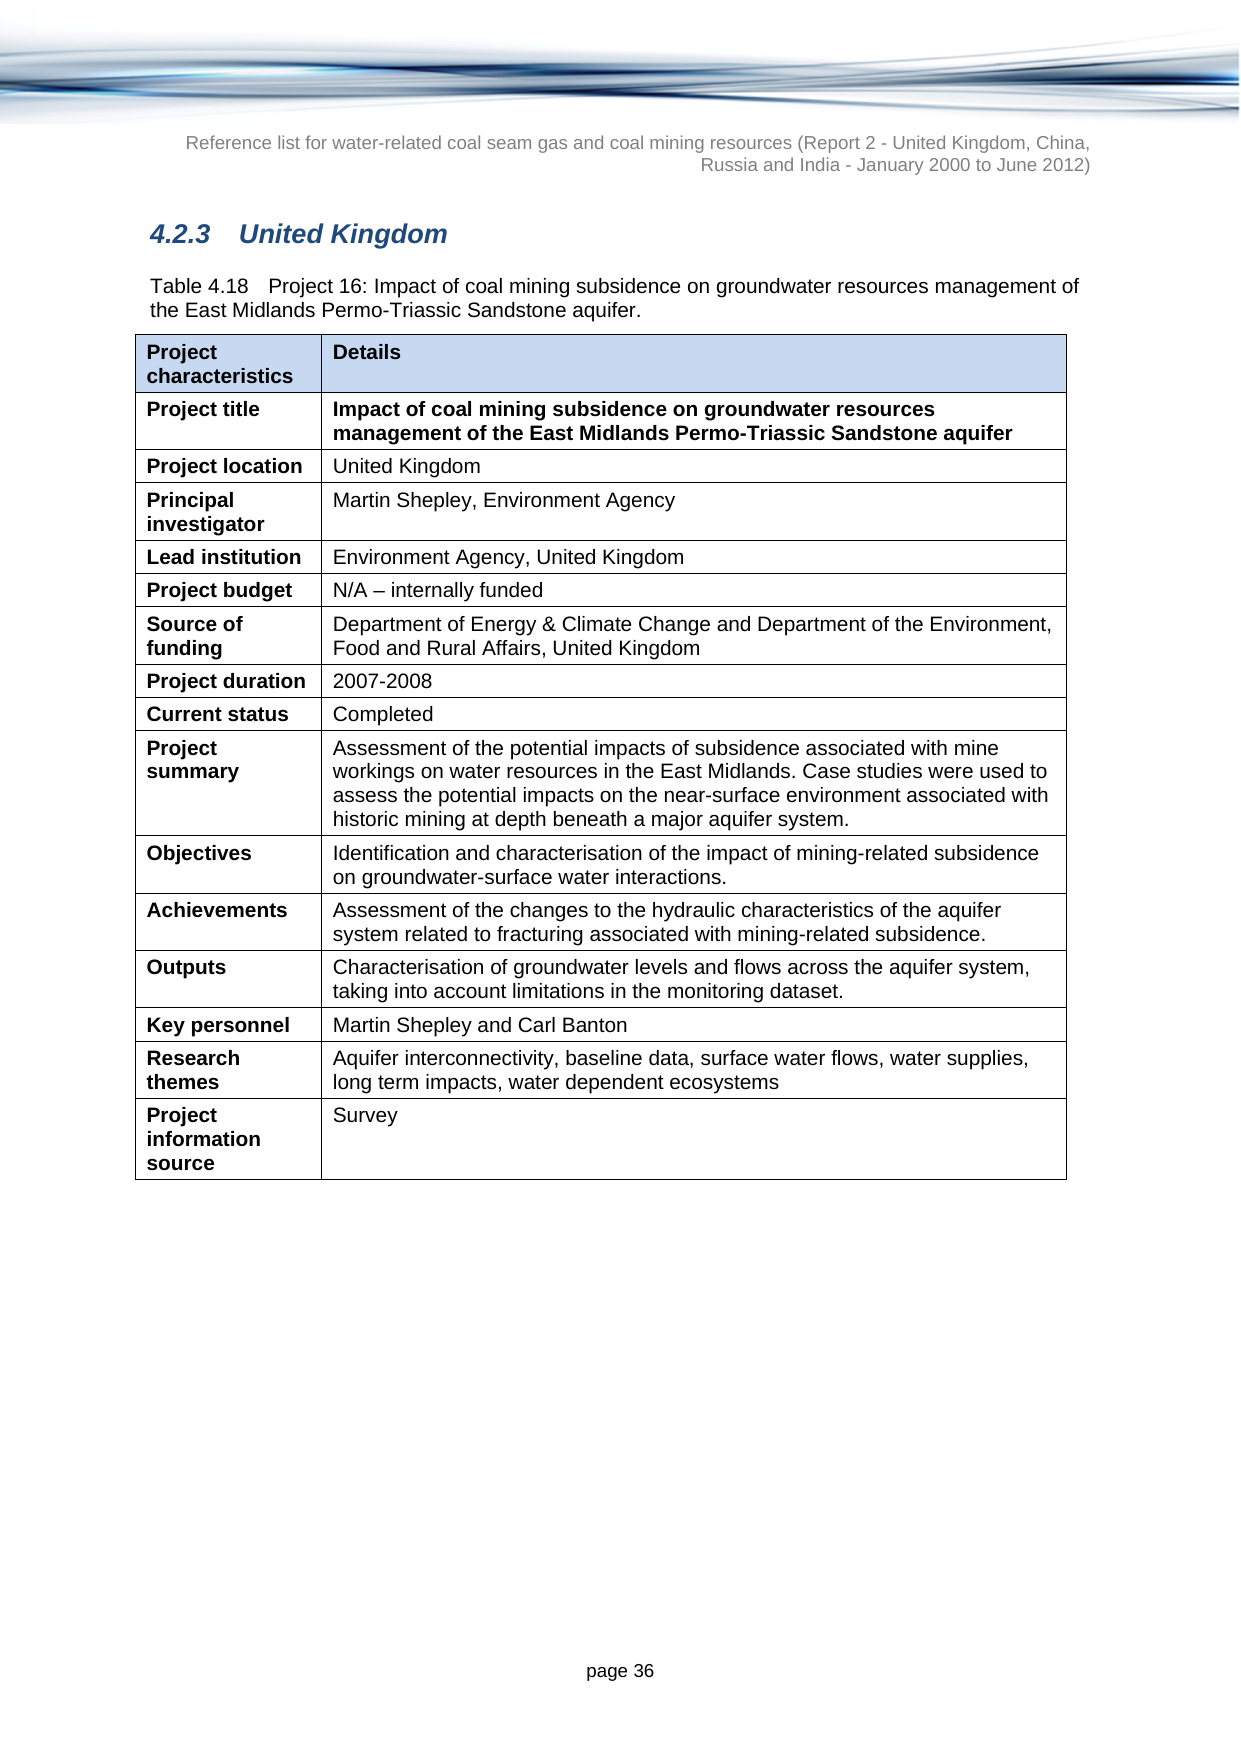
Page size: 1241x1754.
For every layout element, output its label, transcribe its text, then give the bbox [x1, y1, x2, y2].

table_cell Lead institution [136, 541, 321, 573]
picture [0, 8, 1241, 124]
table_cell United Kingdom [322, 450, 1066, 482]
table_cell Key personnel [136, 1008, 321, 1041]
table_cell Department of Energy & Climate Change and Department of the Environment, Food and Rural Affairs, United Kingdom [322, 607, 1066, 663]
table_cell Research themes [136, 1042, 321, 1098]
table_header Details [322, 335, 1066, 392]
table_cell Environment Agency, United Kingdom [322, 541, 1066, 573]
table_cell Current status [136, 698, 321, 730]
table_cell Project location [136, 450, 321, 482]
table_cell Project duration [136, 665, 321, 697]
subtitle United Kingdom [150, 218, 1090, 249]
table_cell Martin Shepley, Environment Agency [322, 483, 1066, 539]
table_cell Impact of coal mining subsidence on groundwater resources management of the East Midlands Permo-Triassic Sandstone aquifer [322, 393, 1066, 449]
table_cell 2007-2008 [322, 665, 1066, 697]
table_cell Outputs [136, 951, 321, 1007]
table_cell Principal investigator [136, 483, 321, 539]
table_cell Achievements [136, 894, 321, 950]
table_cell Assessment of the potential impacts of subsidence associated with mine workings on water resources in the East Midlands. Case studies were used to assess the potential impacts on the near-surface environment associated with historic mining at depth beneath a major aquifer system. [322, 731, 1066, 835]
table_cell Source of funding [136, 607, 321, 663]
table_cell Assessment of the changes to the hydraulic characteristics of the aquifer system related to fracturing associated with mining-related subsidence. [322, 894, 1066, 950]
table_cell Identification and characterisation of the impact of mining-related subsidence on groundwater-surface water interactions. [322, 836, 1066, 893]
table_cell Objectives [136, 836, 321, 893]
table_cell Characterisation of groundwater levels and flows across the aquifer system, taking into account limitations in the monitoring dataset. [322, 951, 1066, 1007]
table_cell Project summary [136, 731, 321, 835]
table_cell Project information source [136, 1099, 321, 1179]
table_cell Survey [322, 1099, 1066, 1179]
table_cell Project budget [136, 574, 321, 606]
table_header Project characteristics [136, 335, 321, 392]
table_cell Project title [136, 393, 321, 449]
table_cell N/A – internally funded [322, 574, 1066, 606]
table_cell Completed [322, 698, 1066, 730]
table_cell Aquifer interconnectivity, baseline data, surface water flows, water supplies, long term impacts, water dependent ecosystems [322, 1042, 1066, 1098]
table_cell Martin Shepley and Carl Banton [322, 1008, 1066, 1041]
